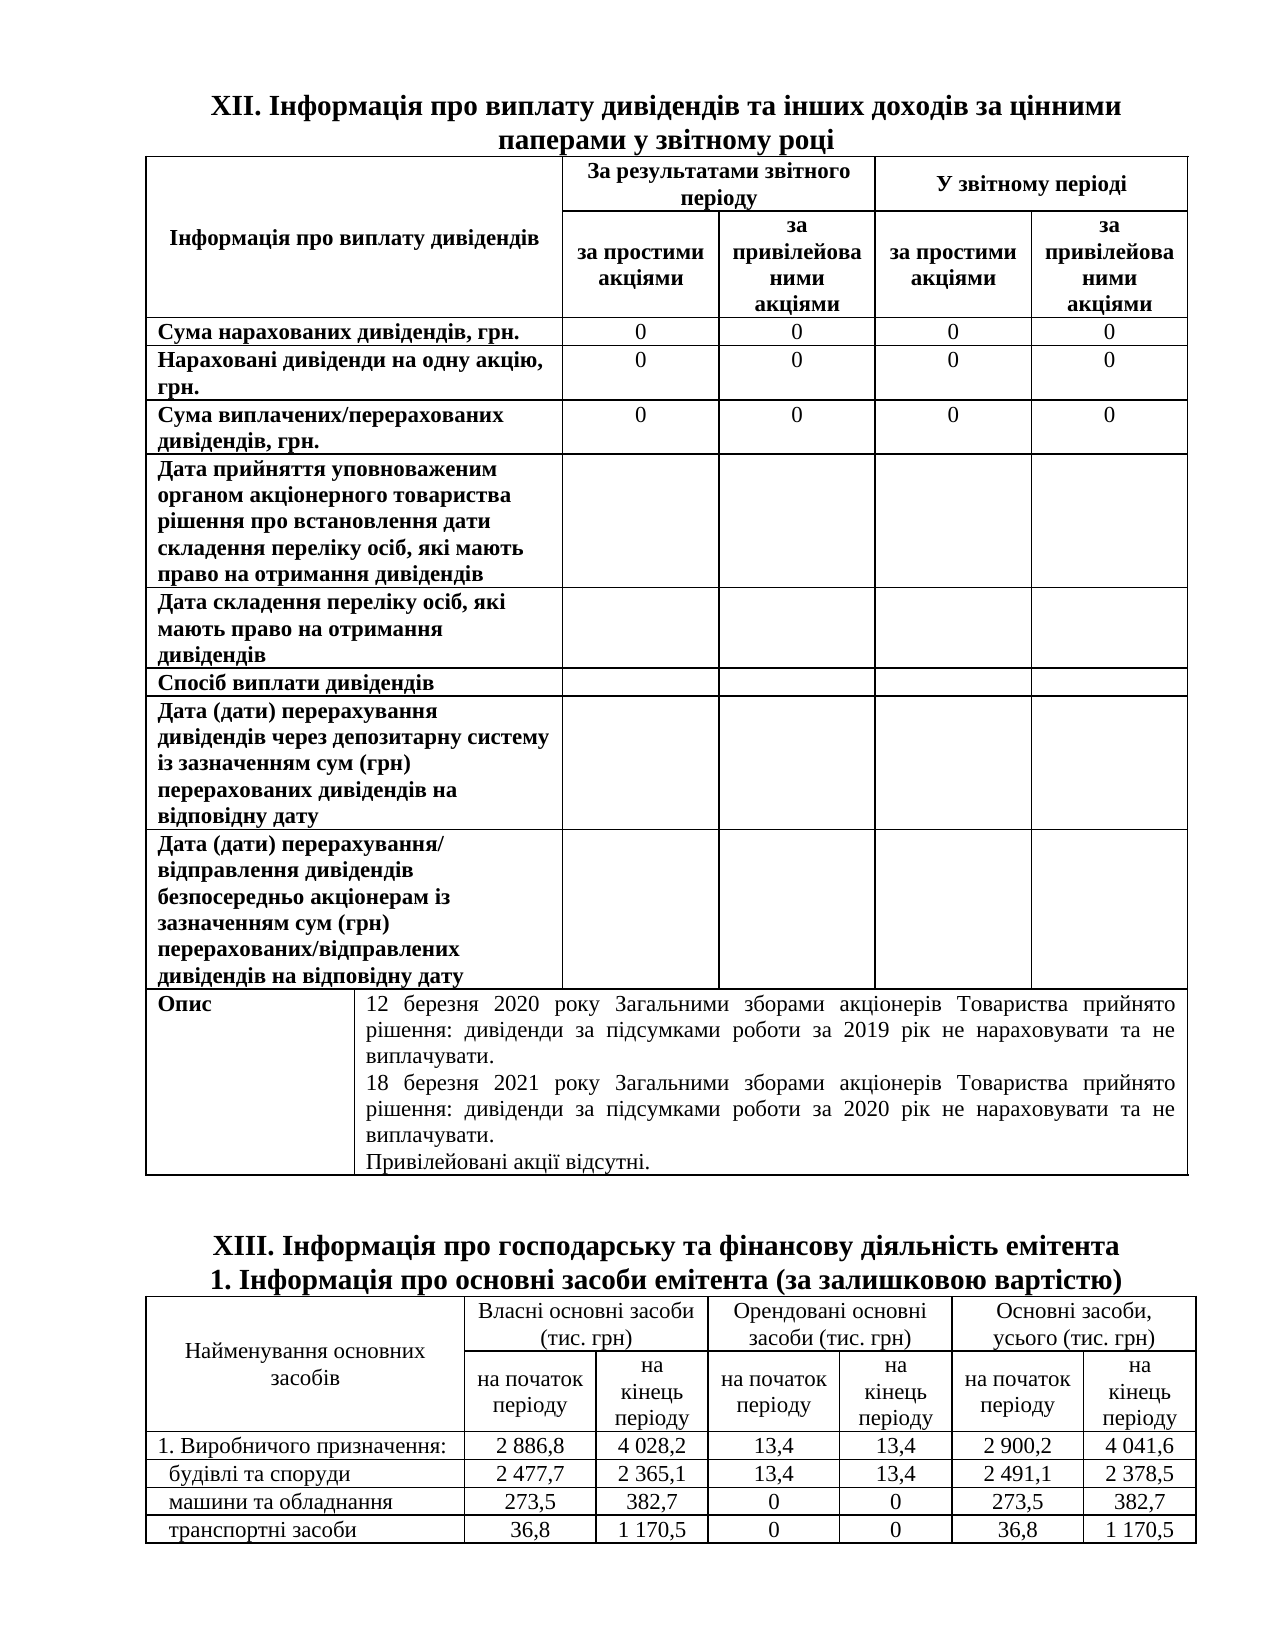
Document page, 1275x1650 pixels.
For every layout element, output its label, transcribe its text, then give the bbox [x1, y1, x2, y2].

table_cell машини та обладнання [147, 1488, 464, 1514]
table_cell [876, 588, 1031, 667]
table_cell Дата прийняття уповноваженим органом акціонерного товариства рішення про встановлення дати складення переліку осіб, які мають право на отримання дивідендів [147, 455, 562, 587]
table_cell 0 [709, 1516, 839, 1542]
table_cell 273,5 [465, 1488, 595, 1514]
table_cell Дата складення переліку осіб, які мають право на отримання дивідендів [147, 588, 562, 667]
table_header Інформація про виплату дивідендів [147, 157, 562, 317]
text 1. Інформація про основні засоби емітента (за залишковою вартістю) [146, 1262, 1186, 1296]
table_cell на кінець періоду [597, 1352, 707, 1431]
table_cell [563, 455, 718, 587]
table_cell Дата (дати) перерахування/ відправлення дивідендів безпосередньо акціонерам із зазначенням сум (грн) перерахованих/відправлених дивідендів на відповідну дату [147, 830, 562, 988]
table_cell на початок періоду [953, 1352, 1083, 1431]
table_cell 12 березня 2020 року Загальними зборами акцiонерiв Товариства прийнято рiшення: дивiденди за пiдсумками роботи за 2019 рiк не нараховувати та не виплачувати. 18 березня 2021 року Загальними зборами акцiонерiв Товариства прийнято рiшення: дивiденди за пiдсумками роботи за 2020 рiк не нараховувати та не виплачувати. Привiлейованi акцiї вiдсутнi. [355, 990, 1187, 1174]
table_cell 1 170,5 [1084, 1516, 1195, 1542]
table_cell [720, 669, 874, 695]
table_cell [1032, 830, 1187, 988]
table_cell 0 [720, 401, 874, 453]
table_cell 0 [840, 1516, 951, 1542]
table_cell [876, 455, 1031, 587]
table_cell Сума нарахованих дивідендів, грн. [147, 318, 562, 345]
table_cell [876, 697, 1031, 828]
table_cell 0 [876, 346, 1031, 399]
table_cell [1032, 455, 1187, 587]
table_cell транспортні засоби [147, 1516, 464, 1542]
table_cell Сума виплачених/перерахованих дивідендів, грн. [147, 401, 562, 453]
table_cell Дата (дати) перерахування дивідендів через депозитарну систему із зазначенням сум (грн) перерахованих дивідендів на відповідну дату [147, 697, 562, 828]
table_cell 13,4 [840, 1432, 951, 1458]
table_cell 0 [876, 318, 1031, 345]
table_header У звітному періоді [876, 157, 1187, 210]
table_cell [720, 697, 874, 828]
table_cell [720, 830, 874, 988]
table_cell за простими акціями [563, 212, 718, 317]
table_cell 0 [1032, 346, 1187, 399]
table_cell 2 378,5 [1084, 1460, 1195, 1486]
table_cell [1032, 669, 1187, 695]
table_cell [1032, 588, 1187, 667]
table_cell 13,4 [840, 1460, 951, 1486]
table_cell 0 [563, 401, 718, 453]
table_cell 36,8 [953, 1516, 1083, 1542]
table_header Основні засоби, усього (тис. грн) [953, 1297, 1195, 1350]
table_cell 0 [720, 346, 874, 399]
table_header Найменування основних засобів [147, 1297, 464, 1431]
table_header За результатами звітного періоду [563, 157, 874, 210]
table_cell 0 [563, 318, 718, 345]
table_cell 36,8 [465, 1516, 595, 1542]
table_cell 382,7 [1084, 1488, 1195, 1514]
table_cell 2 477,7 [465, 1460, 595, 1486]
table_cell 2 886,8 [465, 1432, 595, 1458]
table_cell за привілейованими акціями [720, 212, 874, 317]
table_cell 13,4 [709, 1432, 839, 1458]
table_cell [563, 669, 718, 695]
table_cell [563, 588, 718, 667]
table_cell 273,5 [953, 1488, 1083, 1514]
table_cell 2 491,1 [953, 1460, 1083, 1486]
table_cell 2 900,2 [953, 1432, 1083, 1458]
table_cell 0 [709, 1488, 839, 1514]
table_cell 13,4 [709, 1460, 839, 1486]
table_cell 0 [563, 346, 718, 399]
table_cell за простими акціями [876, 212, 1031, 317]
table_cell Опис [147, 990, 354, 1174]
text XII. Інформація про виплату дивідендів та інших доходів за цінними паперами у звітному році [146, 88, 1186, 156]
table_cell 1. Виробничого призначення: [147, 1432, 464, 1458]
table_cell [876, 830, 1031, 988]
table_cell [1032, 697, 1187, 828]
table_header Власні основні засоби (тис. грн) [465, 1297, 707, 1350]
table_cell [720, 588, 874, 667]
table_cell 0 [1032, 401, 1187, 453]
table_cell за привілейованими акціями [1032, 212, 1187, 317]
table_cell 1 170,5 [597, 1516, 707, 1542]
table_cell 4 041,6 [1084, 1432, 1195, 1458]
table_cell Нараховані дивіденди на одну акцію, грн. [147, 346, 562, 399]
table_cell [720, 455, 874, 587]
table_cell 0 [720, 318, 874, 345]
table_cell на початок періоду [465, 1352, 595, 1431]
table_cell 0 [840, 1488, 951, 1514]
table_cell на кінець періоду [1084, 1352, 1195, 1431]
table_header Орендовані основні засоби (тис. грн) [709, 1297, 951, 1350]
table_cell Спосіб виплати дивідендів [147, 669, 562, 695]
table_cell 382,7 [597, 1488, 707, 1514]
text XIII. Інформація про господарську та фінансову діяльність емітента [146, 1228, 1186, 1262]
table_cell 4 028,2 [597, 1432, 707, 1458]
table_cell 0 [1032, 318, 1187, 345]
table_cell 2 365,1 [597, 1460, 707, 1486]
table_cell [876, 669, 1031, 695]
table_cell 0 [876, 401, 1031, 453]
table_cell будівлі та споруди [147, 1460, 464, 1486]
table_cell [563, 830, 718, 988]
table_cell [563, 697, 718, 828]
table_cell на кінець періоду [840, 1352, 951, 1431]
table_cell на початок періоду [709, 1352, 839, 1431]
